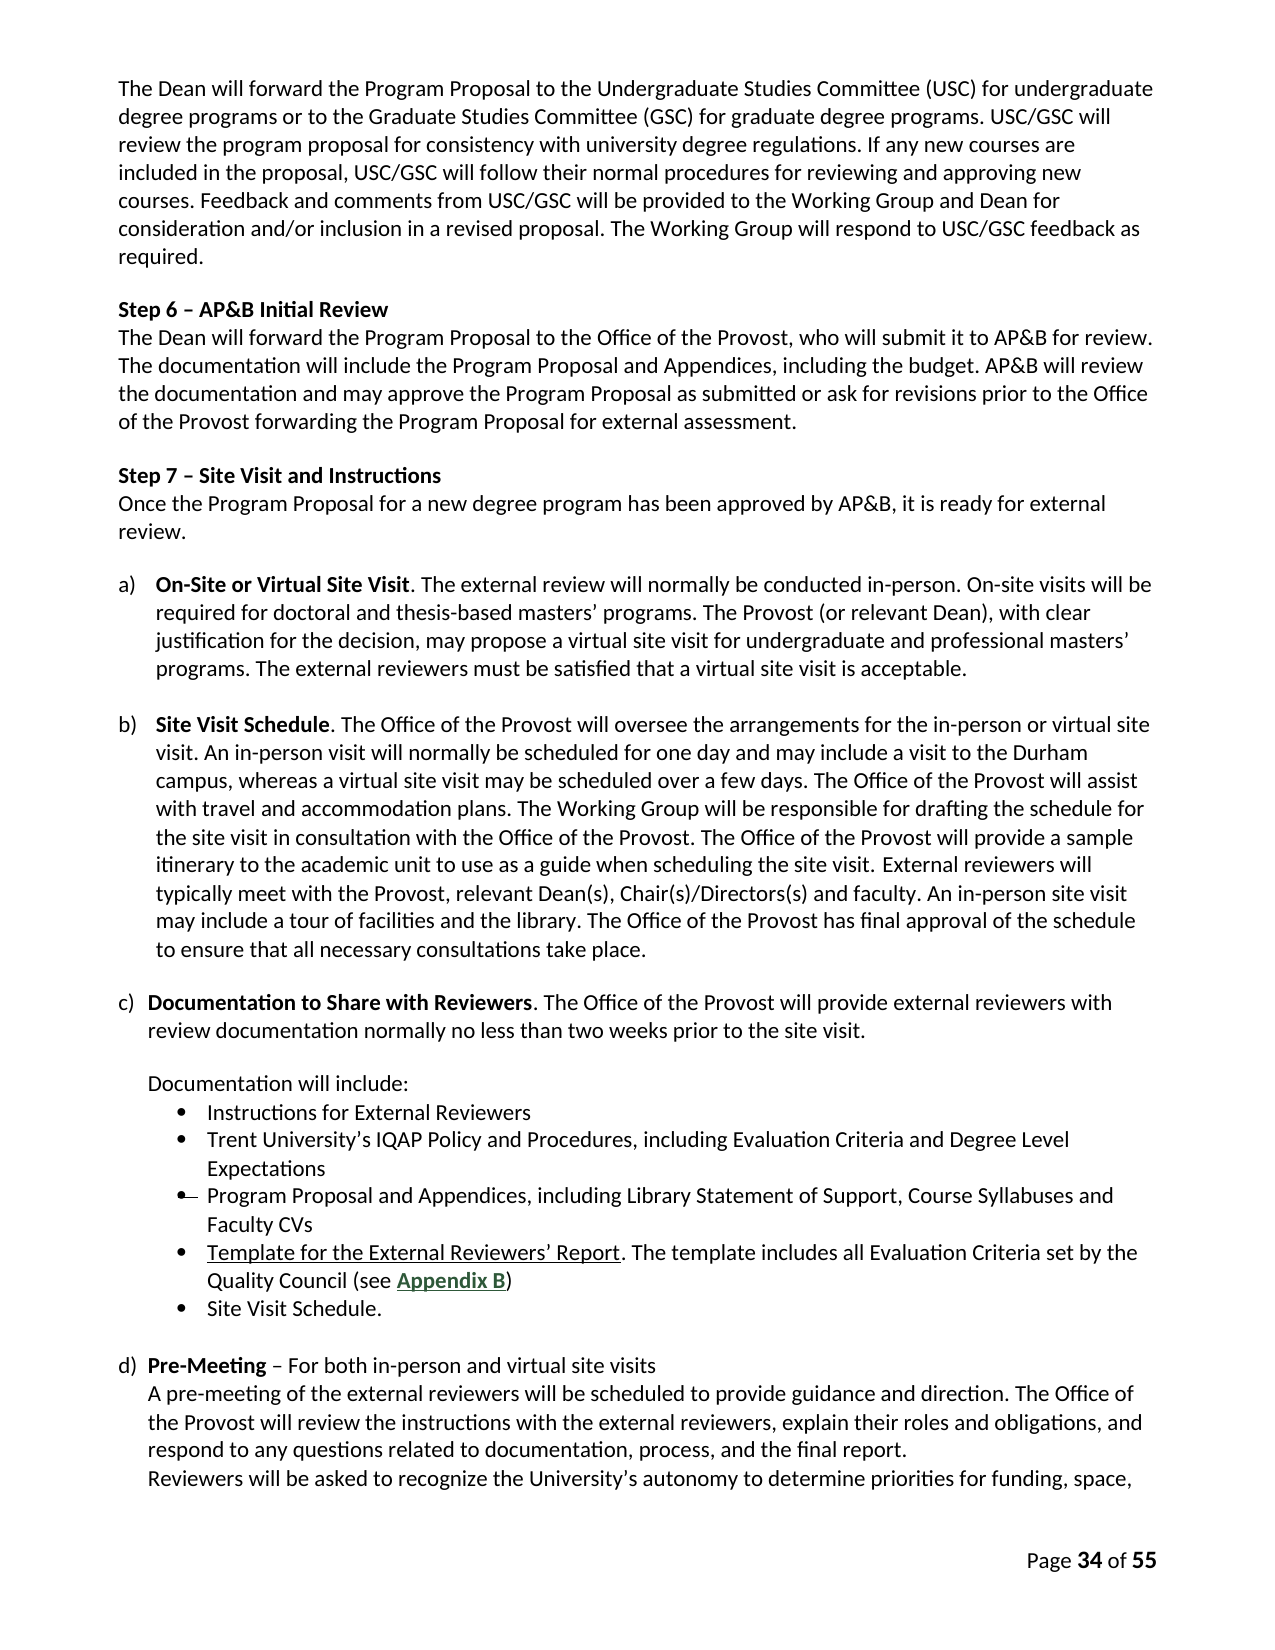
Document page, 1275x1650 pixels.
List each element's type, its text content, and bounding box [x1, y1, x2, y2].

list Site Visit Schedule. [177, 1294, 1157, 1322]
text A pre-meeting of the external reviewers will be scheduled to provide guidance and direction. The Office of the Provost will review the instructions with the external reviewers, explain their roles and obligations, and respond to any questions related to documentation, process, and the final report. [148, 1379, 1157, 1464]
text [148, 1464, 1157, 1492]
text The Dean will forward the Program Proposal to the Undergraduate Studies Committee (USC) for undergraduate degree programs or to the Graduate Studies Committee (GSC) for graduate degree programs. USC/GSC will review the program proposal for consistency with university degree regulations. If any new courses are included in the proposal, USC/GSC will follow their normal procedures for reviewing and approving new courses. Feedback and comments from USC/GSC will be provided to the Working Group and Dean for consideration and/or inclusion in a revised proposal. The Working Group will respond to USC/GSC feedback as required. [118, 74, 1157, 270]
text The Dean will forward the Program Proposal to the Office of the Provost, who will submit it to AP&B for review. The documentation will include the Program Proposal and Appendices, including the budget. AP&B will review the documentation and may approve the Program Proposal as submitted or ask for revisions prior to the Office of the Provost forwarding the Program Proposal for external assessment. [118, 323, 1157, 436]
subtitle Step 6 – AP&B Initial Review [118, 295, 1157, 323]
list Site Visit Schedule. The Office of the Provost will oversee the arrangements for the in-person or virtual site visit. An in-person visit will normally be scheduled for one day and may include a visit to the Durham campus, whereas a virtual site visit may be scheduled over a few days. The Office of the Provost will assist with travel and accommodation plans. The Working Group will be responsible for drafting the schedule for the site visit in consultation with the Office of the Provost. The Office of the Provost will provide a sample itinerary to the academic unit to use as a guide when scheduling the site visit. External reviewers will typically meet with the Provost, relevant Dean(s), Chair(s)/Directors(s) and faculty. An in-person site visit may include a tour of facilities and the library. The Office of the Provost has final approval of the schedule to ensure that all necessary consultations take place. [118, 711, 1157, 963]
list Program Proposal and Appendices, including Library Statement of Support, Course Syllabuses and Faculty CVs [177, 1182, 1157, 1238]
text Documentation will include: [148, 1069, 1157, 1098]
subtitle Step 7 – Site Visit and Instructions [118, 461, 1157, 489]
list Documentation to Share with Reviewers. The Office of the Provost will provide external reviewers with review documentation normally no less than two weeks prior to the site visit. [118, 988, 1157, 1044]
list Template for the External Reviewers’ Report. The template includes all Evaluation Criteria set by the Quality Council (see Appendix B) [177, 1238, 1157, 1294]
text Once the Program Proposal for a new degree program has been approved by AP&B, it is ready for external review. [118, 489, 1157, 545]
list Instructions for External Reviewers [177, 1098, 1157, 1126]
list Trent University’s IQAP Policy and Procedures, including Evaluation Criteria and Degree Level Expectations [177, 1126, 1157, 1182]
list Pre-Meeting – For both in-person and virtual site visits [118, 1352, 1157, 1379]
list On-Site or Virtual Site Visit. The external review will normally be conducted in-person. On-site visits will be required for doctoral and thesis-based masters’ programs. The Provost (or relevant Dean), with clear justification for the decision, may propose a virtual site visit for undergraduate and professional masters’ programs. The external reviewers must be satisfied that a virtual site visit is acceptable. [118, 570, 1157, 682]
